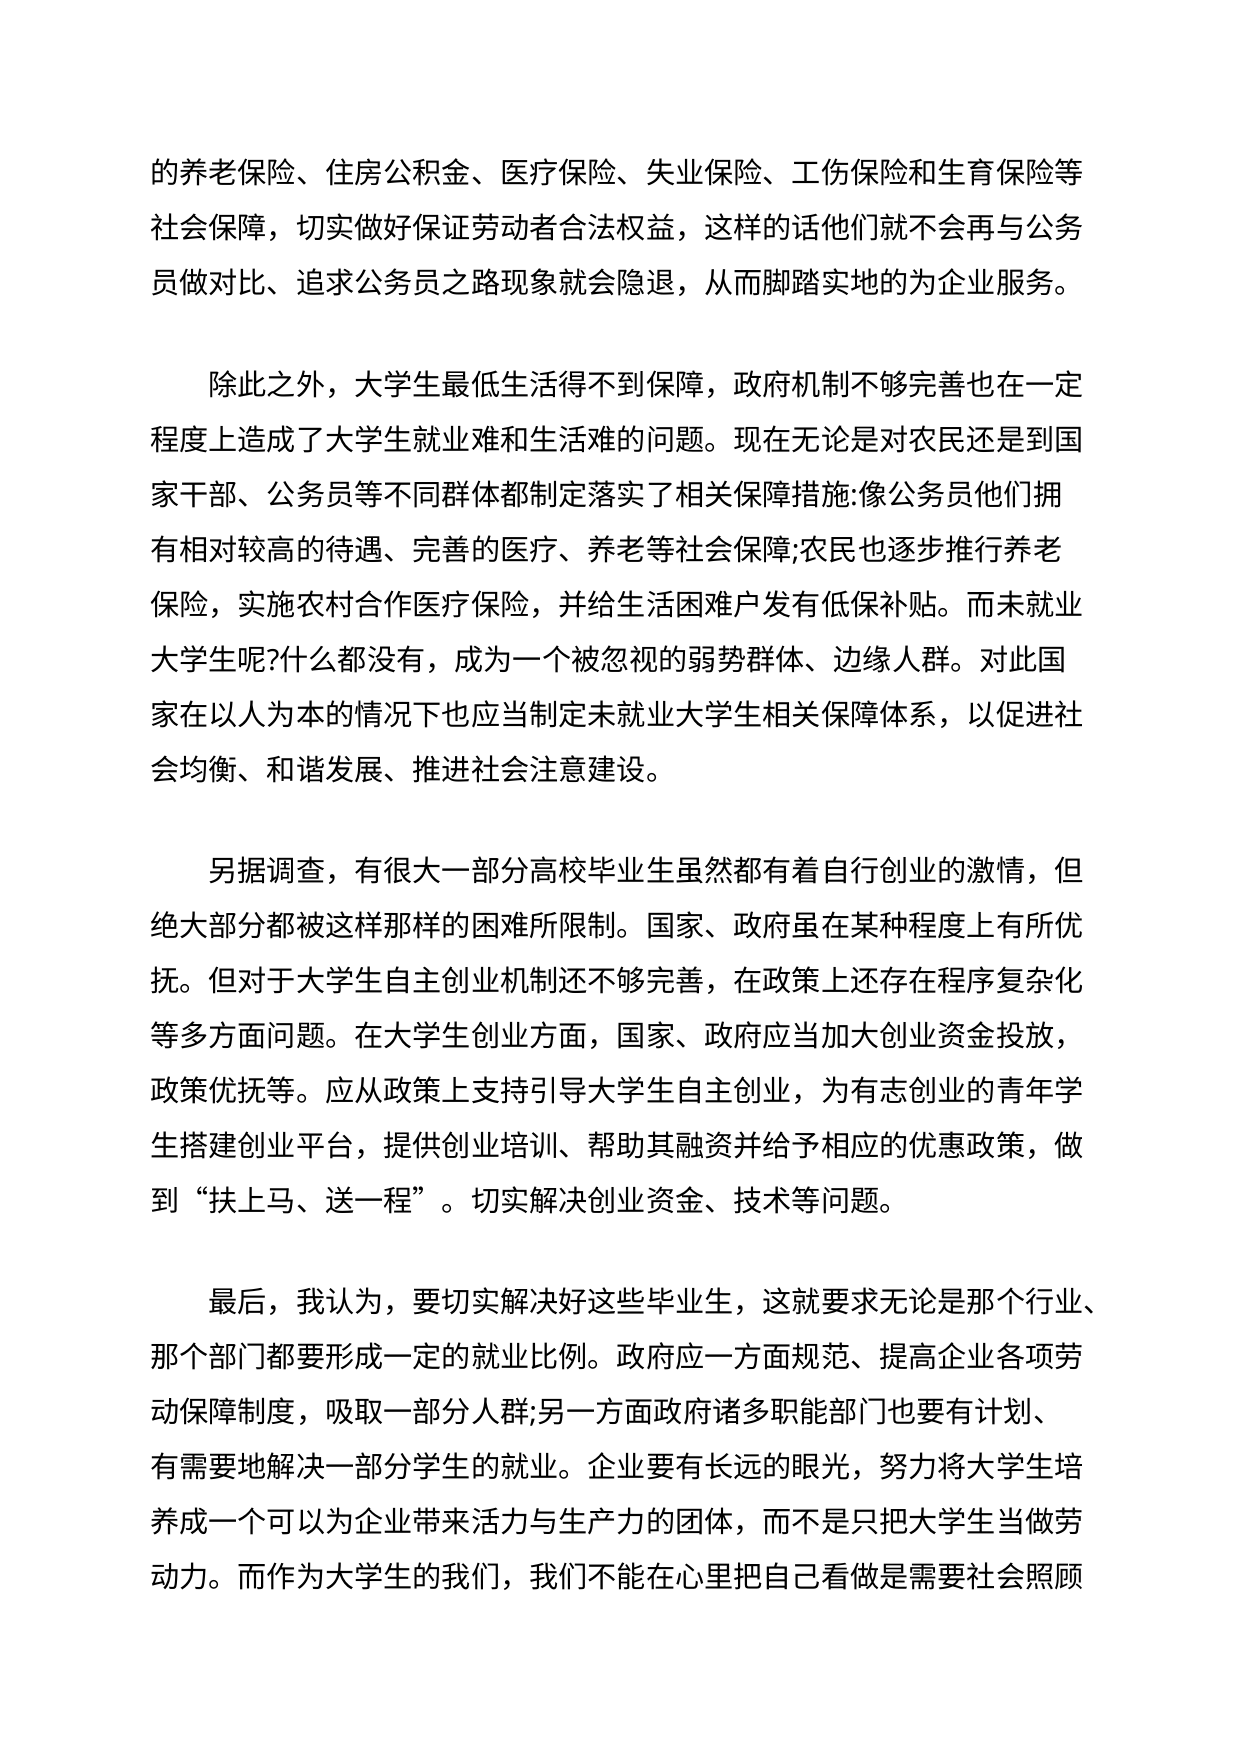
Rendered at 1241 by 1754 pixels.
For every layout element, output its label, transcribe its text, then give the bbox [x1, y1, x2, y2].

text 另据调查，有很大一部分高校毕业生虽然都有着自行创业的激情，但绝大部分都被这样那样的困难所限制。国家、政府虽在某种程度上有所优抚。但对于大学生自主创业机制还不够完善，在政策上还存在程序复杂化等多方面问题。在大学生创业方面，国家、政府应当加大创业资金投放，政策优抚等。应从政策上支持引导大学生自主创业，为有志创业的青年学生搭建创业平台，提供创业培训、帮助其融资并给予相应的优惠政策，做到“扶上马、送一程”。切实解决创业资金、技术等问题。 [150, 848, 1090, 1219]
text 除此之外，大学生最低生活得不到保障，政府机制不够完善也在一定程度上造成了大学生就业难和生活难的问题。现在无论是对农民还是到国家干部、公务员等不同群体都制定落实了相关保障措施:像公务员他们拥有相对较高的待遇、完善的医疗、养老等社会保障;农民也逐步推行养老保险，实施农村合作医疗保险，并给生活困难户发有低保补贴。而未就业大学生呢?什么都没有，成为一个被忽视的弱势群体、边缘人群。对此国家在以人为本的情况下也应当制定未就业大学生相关保障体系，以促进社会均衡、和谐发展、推进社会注意建设。 [150, 362, 1090, 788]
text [150, 1279, 1090, 1596]
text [150, 150, 1090, 302]
